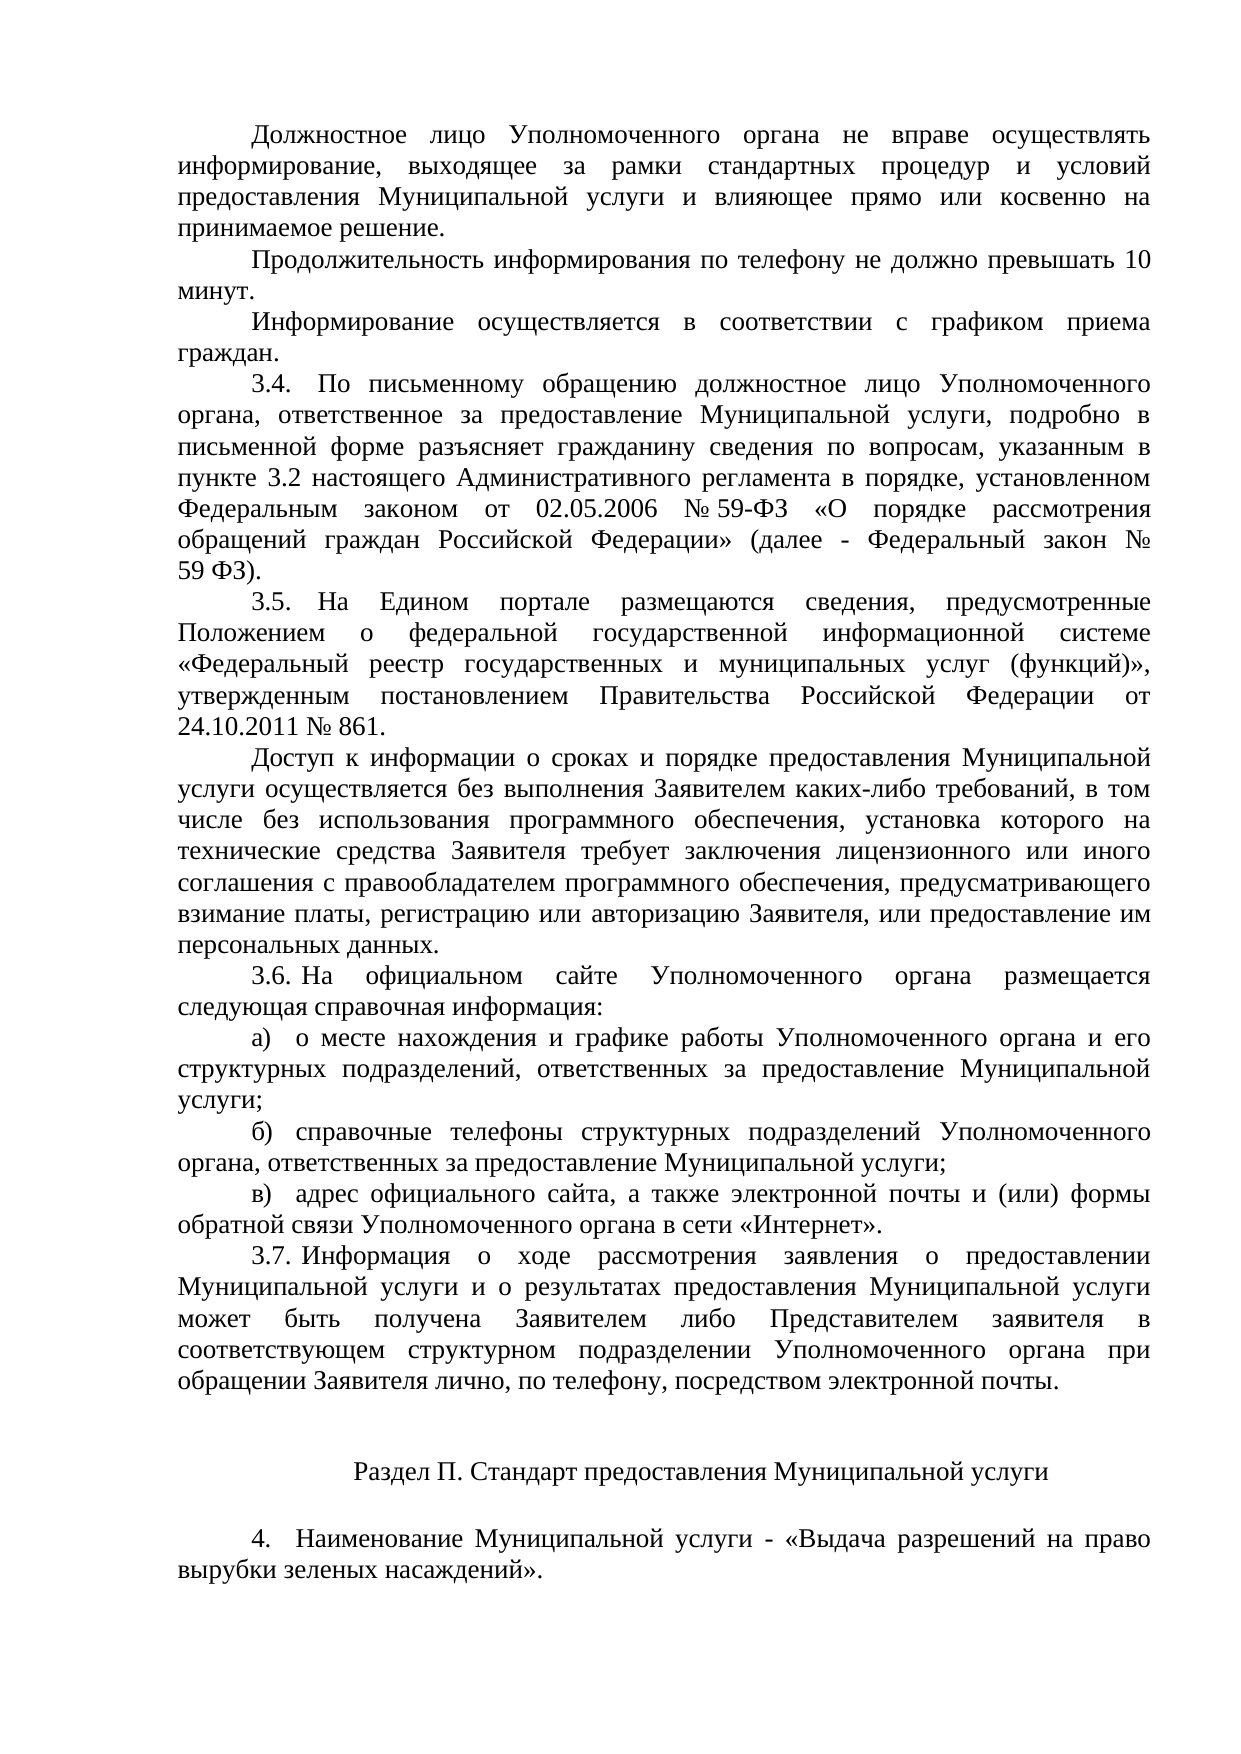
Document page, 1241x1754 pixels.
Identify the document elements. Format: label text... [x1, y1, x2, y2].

text Должностное лицо Уполномоченного органа не вправе осуществлять информирование, выходящее за рамки стандартных процедур и условий предоставления Муниципальной услуги и влияющее прямо или косвенно на принимаемое решение. [177, 118, 1152, 243]
text 3.5. На Едином портале размещаются сведения, предусмотренные Положением о федеральной государственной информационной системе «Федеральный реестр государственных и муниципальных услуг (функций)», утвержденным постановлением Правительства Российской Федерации от 24.10.2011 № 861. [177, 585, 1152, 741]
text а) о месте нахождения и графике работы Уполномоченного органа и его структурных подразделений, ответственных за предоставление Муниципальной услуги; [177, 1021, 1152, 1115]
text Продолжительность информирования по телефону не должно превышать 10 минут. [177, 243, 1152, 305]
text в) адрес официального сайта, а также электронной почты и (или) формы обратной связи Уполномоченного органа в сети «Интернет». [177, 1177, 1152, 1239]
text 3.4. По письменному обращению должностное лицо Уполномоченного органа, ответственное за предоставление Муниципальной услуги, подробно в письменной форме разъясняет гражданину сведения по вопросам, указанным в пункте 3.2 настоящего Административного регламента в порядке, установленном Федеральным законом от 02.05.2006 № 59-ФЗ «О порядке рассмотрения обращений граждан Российской Федерации» (далее - Федеральный закон № 59 ФЗ). [177, 367, 1152, 585]
text Раздел П. Стандарт предоставления Муниципальной услуги [177, 1455, 1152, 1486]
text б) справочные телефоны структурных подразделений Уполномоченного органа, ответственных за предоставление Муниципальной услуги; [177, 1115, 1152, 1177]
text 4. Наименование Муниципальной услуги - «Выдача разрешений на право вырубки зеленых насаждений». [177, 1522, 1152, 1584]
text 3.7. Информация о ходе рассмотрения заявления о предоставлении Муниципальной услуги и о результатах предоставления Муниципальной услуги может быть получена Заявителем либо Представителем заявителя в соответствующем структурном подразделении Уполномоченного органа при обращении Заявителя лично, по телефону, посредством электронной почты. [177, 1239, 1152, 1395]
text 3.6. На официальном сайте Уполномоченного органа размещается следующая справочная информация: [177, 959, 1152, 1021]
text Информирование осуществляется в соответствии с графиком приема граждан. [177, 305, 1152, 367]
text Доступ к информации о сроках и порядке предоставления Муниципальной услуги осуществляется без выполнения Заявителем каких-либо требований, в том числе без использования программного обеспечения, установка которого на технические средства Заявителя требует заключения лицензионного или иного соглашения с правообладателем программного обеспечения, предусматривающего взимание платы, регистрацию или авторизацию Заявителя, или предоставление им персональных данных. [177, 741, 1152, 959]
